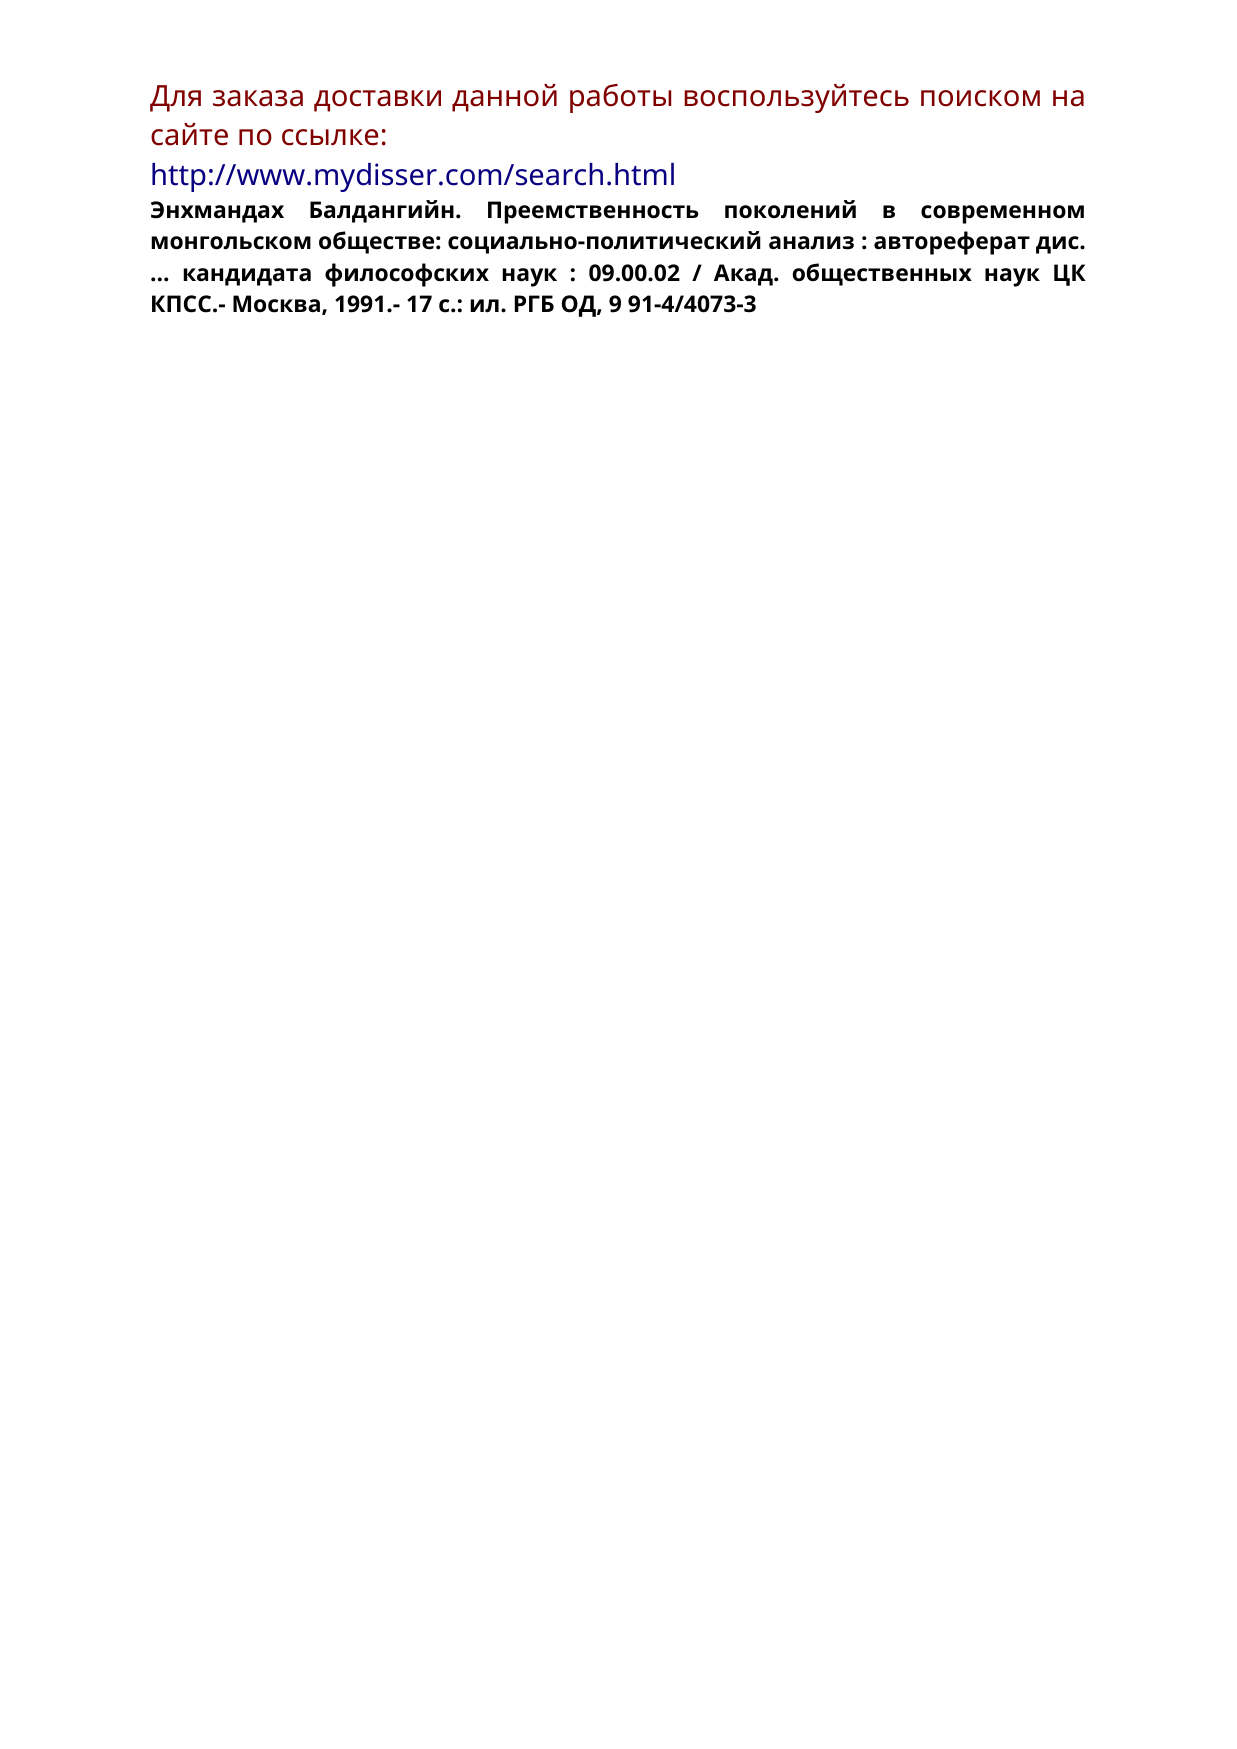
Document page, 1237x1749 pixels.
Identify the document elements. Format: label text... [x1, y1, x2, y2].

text Энхмандах Балдангийн. Преемственность поколений в современном монгольском обществе: социально-политический анализ : автореферат дис. ... кандидата философских наук : 09.00.02 / Акад. общественных наук ЦК КПСС.- Москва, 1991.- 17 с.: ил. РГБ ОД, 9 91-4/4073-3 [150, 194, 1086, 319]
